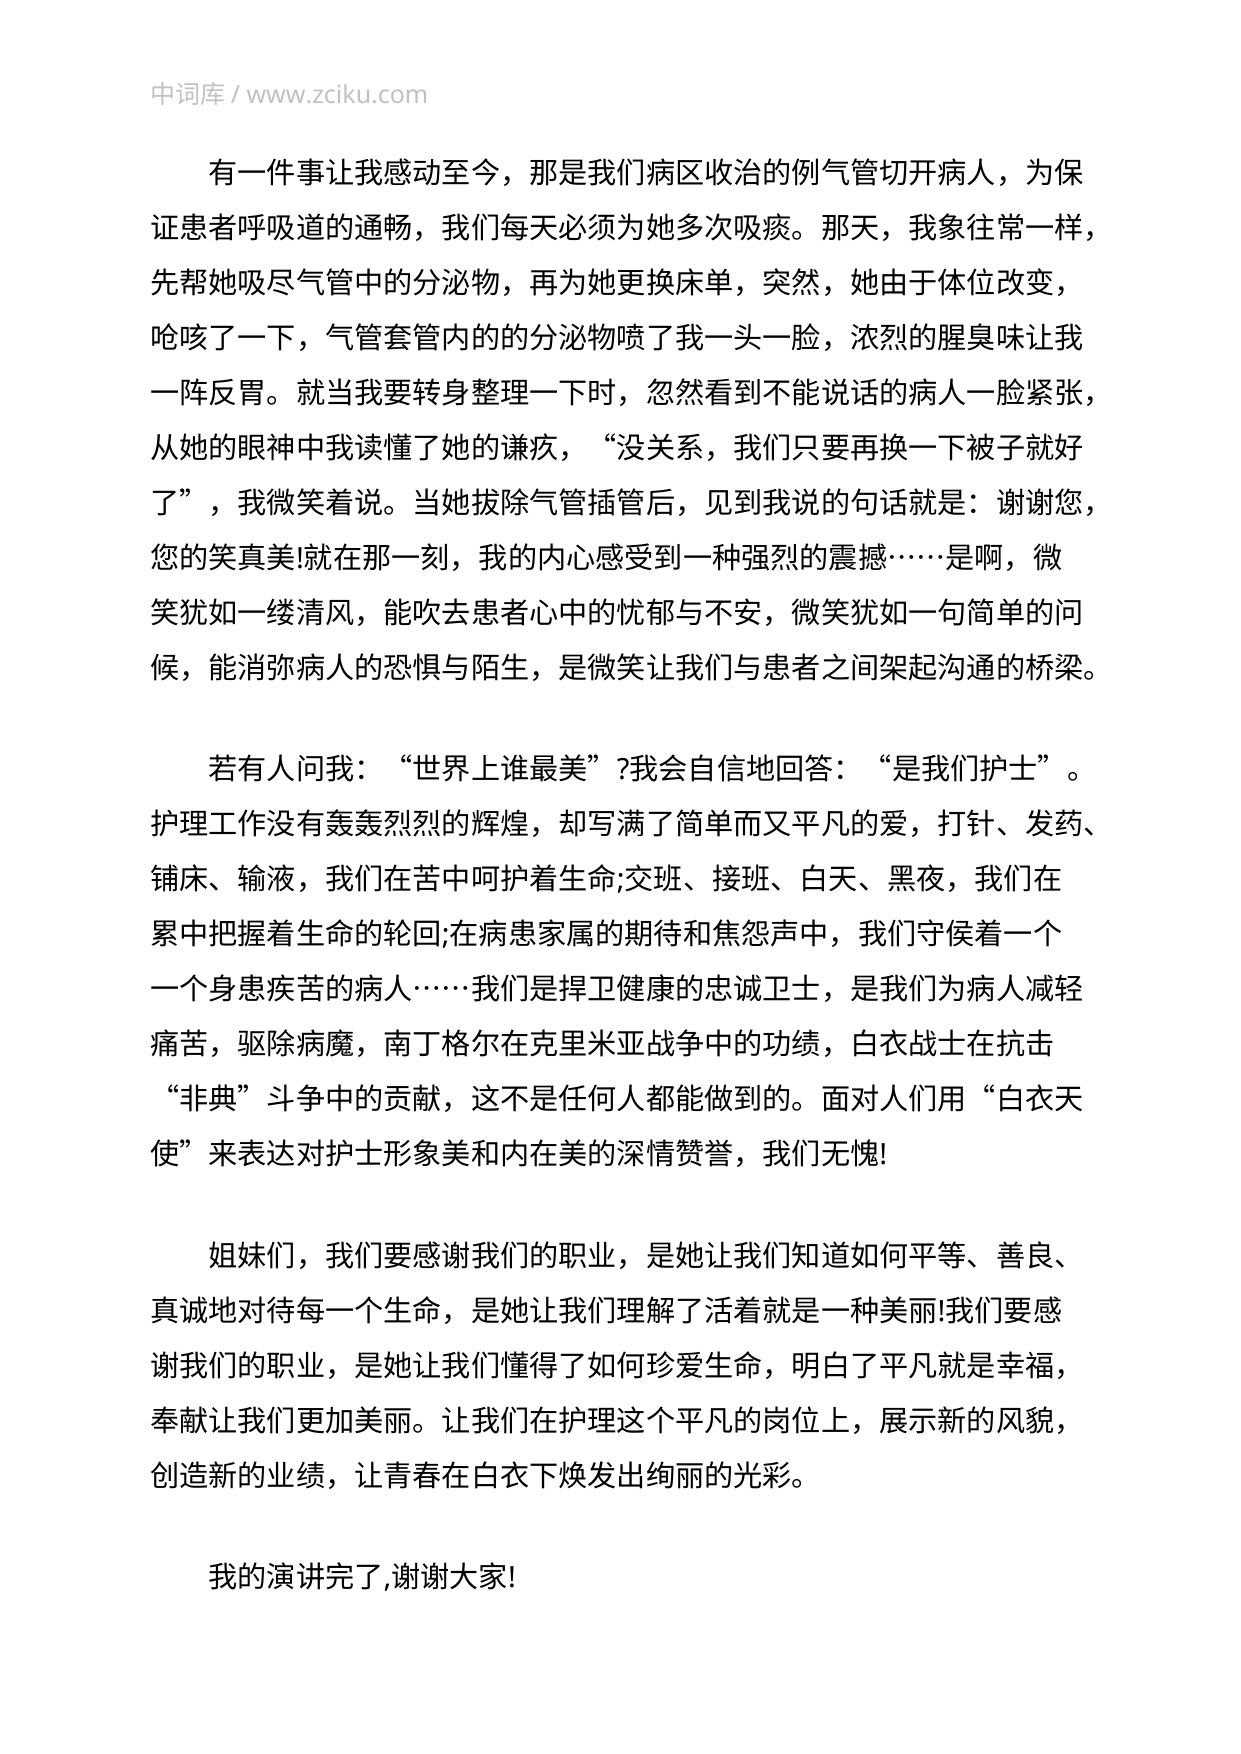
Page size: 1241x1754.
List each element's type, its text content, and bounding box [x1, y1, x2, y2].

text 我的演讲完了,谢谢大家! [150, 1554, 1090, 1596]
text 若有人问我：“世界上谁最美”?我会自信地回答：“是我们护士”。护理工作没有轰轰烈烈的辉煌，却写满了简单而又平凡的爱，打针、发药、铺床、输液，我们在苦中呵护着生命;交班、接班、白天、黑夜，我们在累中把握着生命的轮回;在病患家属的期待和焦怨声中，我们守侯着一个一个身患疾苦的病人……我们是捍卫健康的忠诚卫士，是我们为病人减轻痛苦，驱除病魔，南丁格尔在克里米亚战争中的功绩，白衣战士在抗击“非典”斗争中的贡献，这不是任何人都能做到的。面对人们用“白衣天使”来表达对护士形象美和内在美的深情赞誉，我们无愧! [150, 746, 1090, 1173]
text 姐妹们，我们要感谢我们的职业，是她让我们知道如何平等、善良、真诚地对待每一个生命，是她让我们理解了活着就是一种美丽!我们要感谢我们的职业，是她让我们懂得了如何珍爱生命，明白了平凡就是幸福，奉献让我们更加美丽。让我们在护理这个平凡的岗位上，展示新的风貌，创造新的业绩，让青春在白衣下焕发出绚丽的光彩。 [150, 1232, 1090, 1494]
text 有一件事让我感动至今，那是我们病区收治的例气管切开病人，为保证患者呼吸道的通畅，我们每天必须为她多次吸痰。那天，我象往常一样，先帮她吸尽气管中的分泌物，再为她更换床单，突然，她由于体位改变，呛咳了一下，气管套管内的的分泌物喷了我一头一脸，浓烈的腥臭味让我一阵反胃。就当我要转身整理一下时，忽然看到不能说话的病人一脸紧张，从她的眼神中我读懂了她的谦疚，“没关系，我们只要再换一下被子就好了”，我微笑着说。当她拔除气管插管后，见到我说的句话就是：谢谢您，您的笑真美!就在那一刻，我的内心感受到一种强烈的震撼……是啊，微笑犹如一缕清风，能吹去患者心中的忧郁与不安，微笑犹如一句简单的问候，能消弥病人的恐惧与陌生，是微笑让我们与患者之间架起沟通的桥梁。 [150, 150, 1090, 686]
